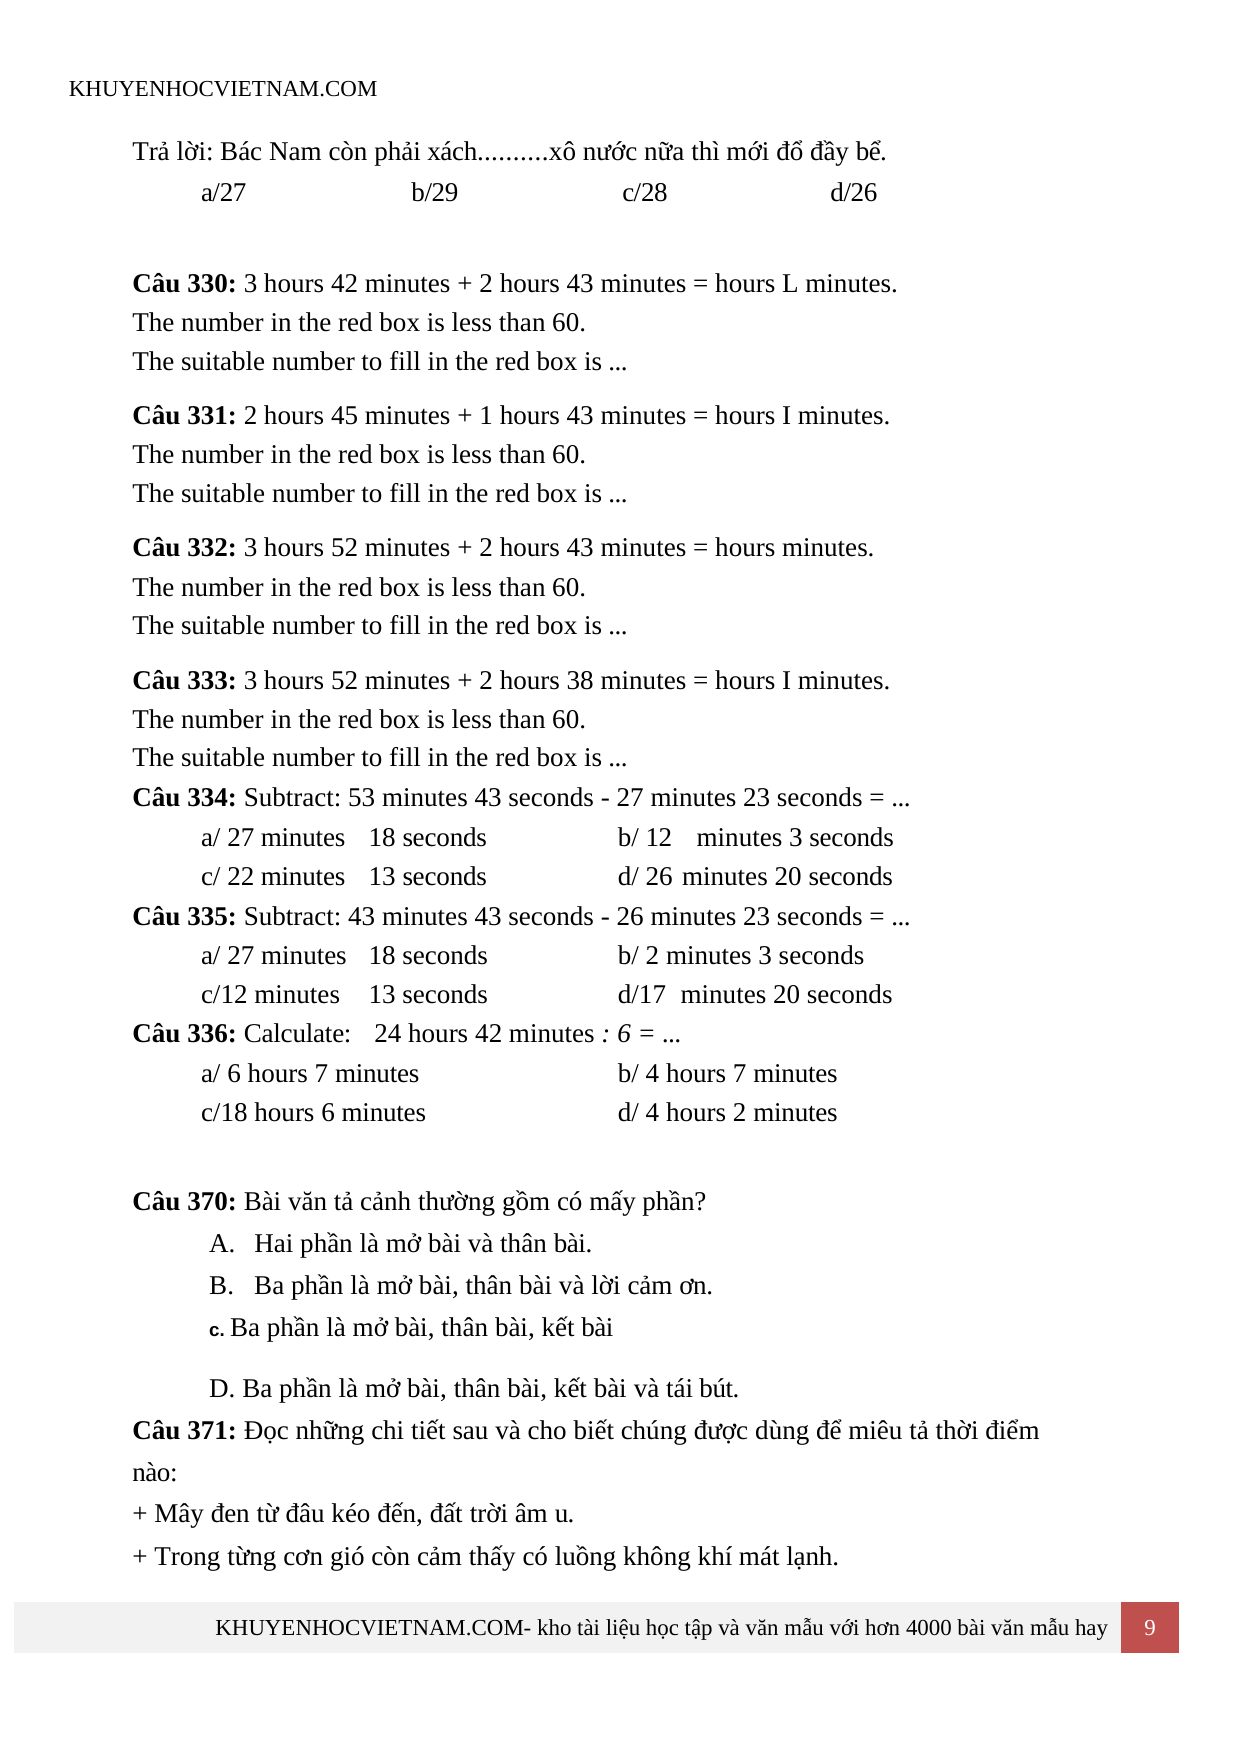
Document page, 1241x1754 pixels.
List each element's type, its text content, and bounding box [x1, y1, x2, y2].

text a/ 27 minutes 18 seconds b/ 12 minutes 3 seconds [201, 821, 1234, 852]
text D. Ba phần là mở bài, thân bài, kết bài và tái bút. [209, 1372, 1234, 1403]
text a/ 27 minutes 18 seconds b/ 2 minutes 3 seconds c/12 minutes 13 seconds d/17 minutes 20 seconds [201, 939, 894, 1009]
text Câu 336: Calculate: 24 hours 42 minutes : 6 = ... [132, 1018, 1234, 1049]
text Câu 333: 3 hours 52 minutes + 2 hours 38 minutes = hours I minutes. The number in the red box is less than 60. [132, 664, 917, 734]
text a/ 6 hours 7 minutes b/ 4 hours 7 minutes [201, 1057, 1234, 1088]
text The suitable number to fill in the red box is ... [132, 742, 1234, 773]
text The suitable number to fill in the red box is ... [132, 477, 1234, 508]
text Câu 370: Bài văn tả cảnh thường gồm có mấy phần? [132, 1185, 1234, 1216]
text Câu 334: Subtract: 53 minutes 43 seconds - 27 minutes 23 seconds = ... [132, 781, 1234, 813]
text The suitable number to fill in the red box is ... [132, 610, 1234, 641]
text Câu 371: Đọc những chi tiết sau và cho biết chúng được dùng để miêu tả thời điểm nào: [132, 1414, 1063, 1487]
text Câu 332: 3 hours 52 minutes + 2 hours 43 minutes = hours minutes. The number in the red box is less than 60. [132, 531, 883, 602]
text + Mây đen từ đâu kéo đến, đất trời âm u. [132, 1498, 1234, 1529]
text c/18 hours 6 minutes d/ 4 hours 2 minutes [201, 1097, 1234, 1128]
text Câu 331: 2 hours 45 minutes + 1 hours 43 minutes = hours I minutes. The number in the red box is less than 60. [132, 399, 917, 469]
text The suitable number to fill in the red box is ... [132, 345, 1234, 376]
text c. Ba phần là mở bài, thân bài, kết bài [209, 1312, 1234, 1343]
text Câu 330: 3 hours 42 minutes + 2 hours 43 minutes = hours L minutes. The number in the red box is less than 60. [132, 267, 917, 337]
text Trả lời: Bác Nam còn phải xách xô nước nữa thì mới đổ đầy bể. [132, 135, 1234, 166]
text a/27 b/29 c/28 d/26 [201, 176, 1234, 207]
list Ba phần là mở bài, thân bài và lời cảm ơn. [209, 1269, 1234, 1300]
text + Trong từng cơn gió còn cảm thấy có luồng không khí mát lạnh. [132, 1540, 1234, 1571]
text c/ 22 minutes 13 seconds d/ 26 minutes 20 seconds [201, 861, 1234, 892]
list Hai phần là mở bài và thân bài. [209, 1227, 1234, 1258]
text Câu 335: Subtract: 43 minutes 43 seconds - 26 minutes 23 seconds = ... [132, 900, 1234, 931]
